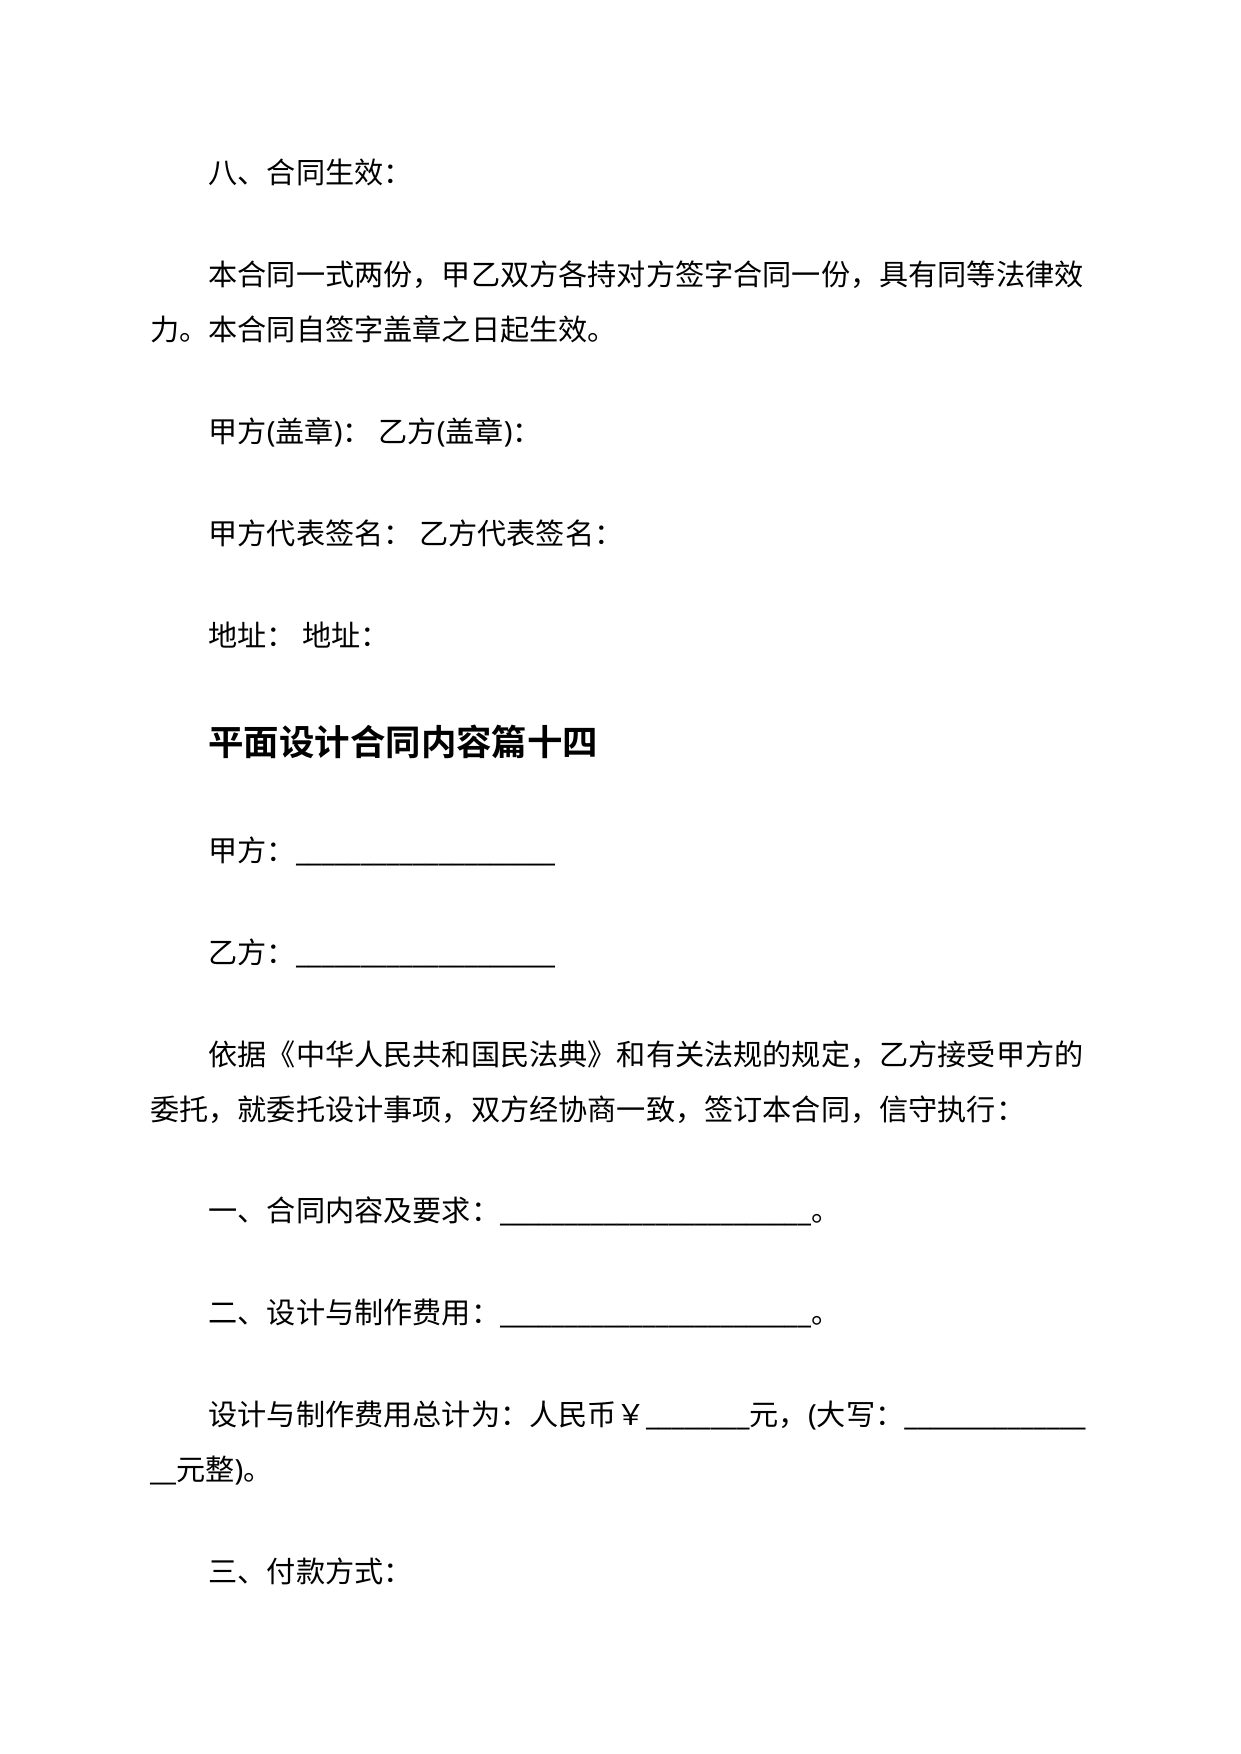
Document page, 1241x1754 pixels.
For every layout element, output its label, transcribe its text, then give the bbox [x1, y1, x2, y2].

text 甲方(盖章)： 乙方(盖章)： [150, 408, 1090, 451]
text 一、合同内容及要求：________________________。 [150, 1188, 1090, 1230]
text 八、合同生效： [150, 150, 1090, 192]
text 依据《中华人民共和国民法典》和有关法规的规定，乙方接受甲方的委托，就委托设计事项，双方经协商一致，签订本合同，信守执行： [150, 1031, 1090, 1128]
text 三、付款方式： [150, 1549, 1090, 1591]
text 本合同一式两份，甲乙双方各持对方签字合同一份，具有同等法律效力。本合同自签字盖章之日起生效。 [150, 252, 1090, 349]
text 设计与制作费用总计为：人民币￥________元，(大写：________________元整)。 [150, 1392, 1090, 1489]
text 平面设计合同内容篇十四 [150, 714, 1090, 765]
text 甲方代表签名： 乙方代表签名： [150, 510, 1090, 553]
text 地址： 地址： [150, 612, 1090, 654]
text 二、设计与制作费用：________________________。 [150, 1290, 1090, 1332]
text 乙方：____________________ [150, 929, 1090, 972]
text 甲方：____________________ [150, 827, 1090, 870]
